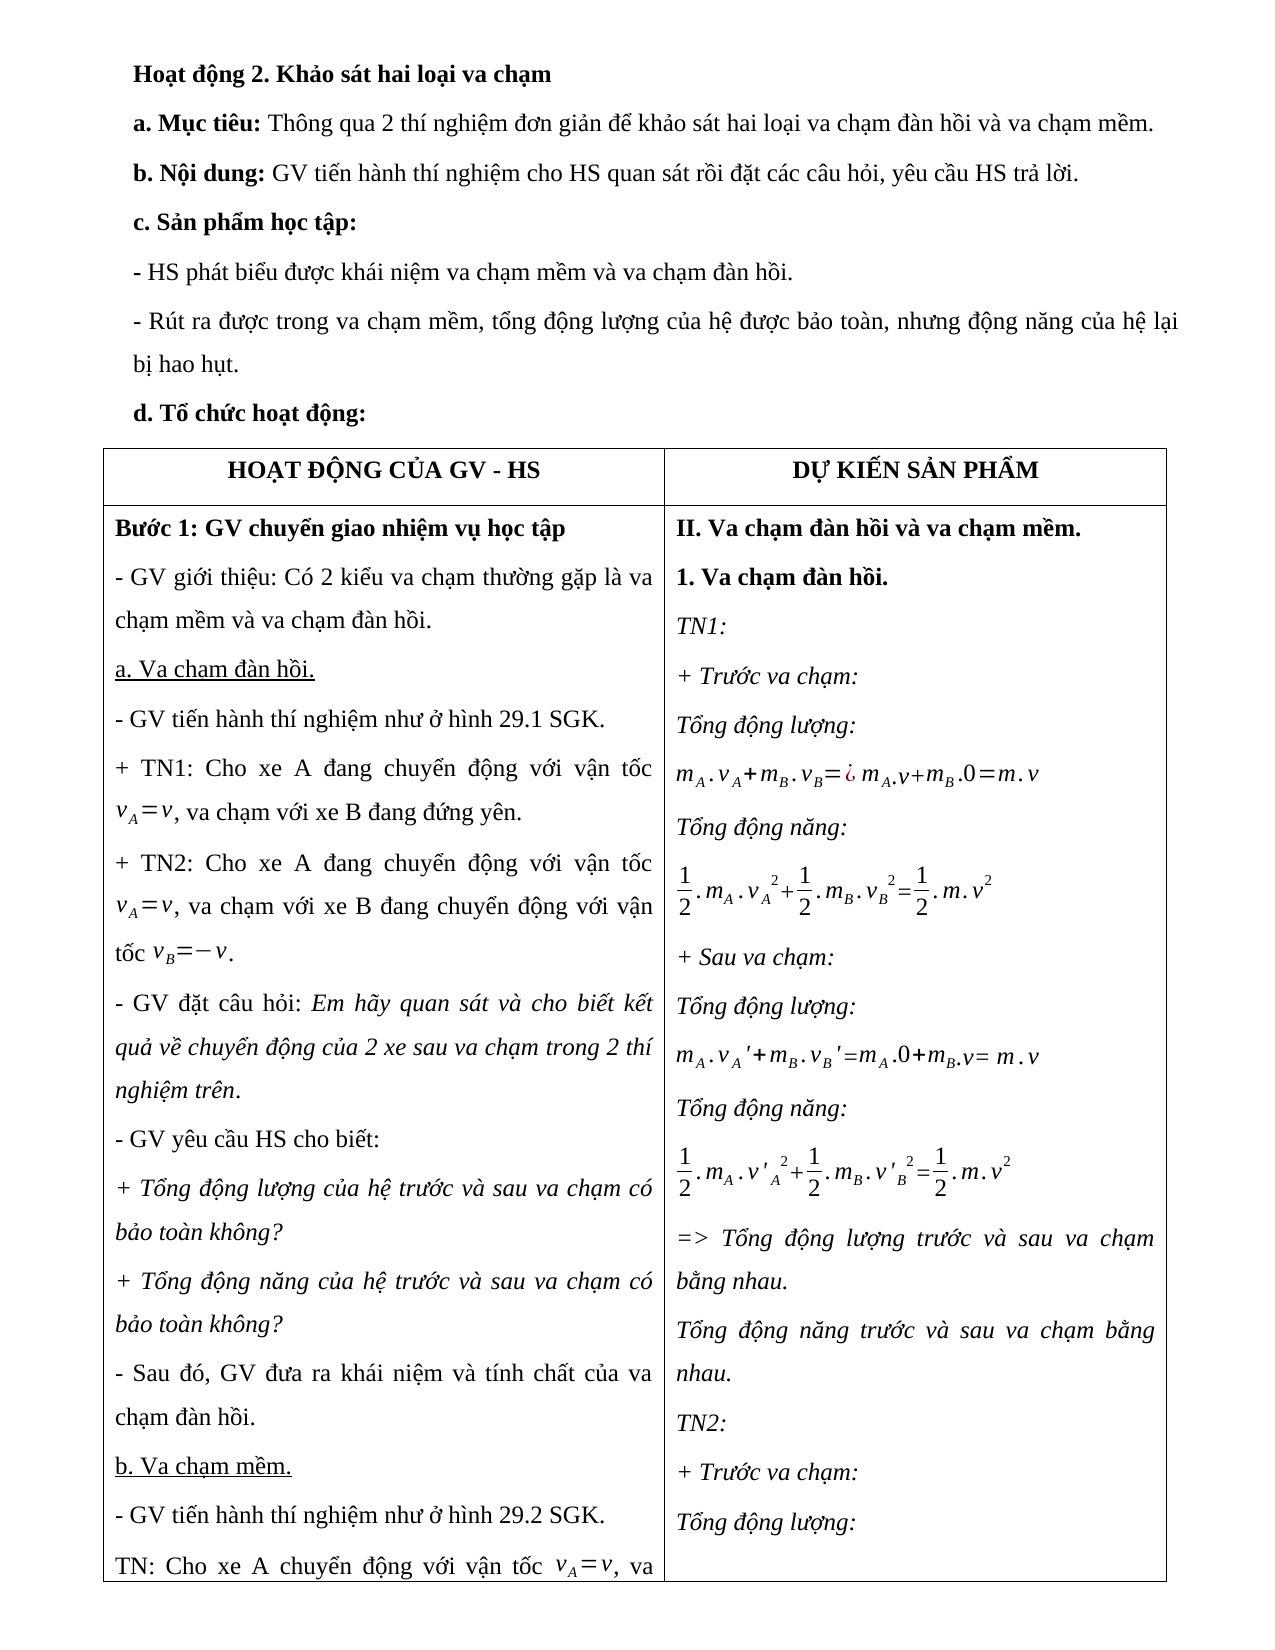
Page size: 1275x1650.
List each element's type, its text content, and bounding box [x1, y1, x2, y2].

text b. Nội dung: GV tiến hành thí nghiệm cho HS quan sát rồi đặt các câu hỏi, yêu cầu HS trả lời. [133, 158, 1181, 187]
text c. Sản phẩm học tập: [133, 207, 1181, 236]
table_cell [104, 506, 664, 1581]
table_header HOẠT ĐỘNG CỦA GV - HS [104, 449, 664, 505]
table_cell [665, 506, 1166, 1581]
text d. Tổ chức hoạt động: [133, 398, 1181, 427]
table_header DỰ KIẾN SẢN PHẨM [665, 449, 1166, 505]
text - HS phát biểu được khái niệm va chạm mềm và va chạm đàn hồi. [133, 257, 1181, 285]
text - Rút ra được trong va chạm mềm, tổng động lượng của hệ được bảo toàn, nhưng động năng của hệ lại bị hao hụt. [133, 306, 1181, 378]
text Hoạt động 2. Khảo sát hai loại va chạm [133, 59, 1181, 88]
text a. Mục tiêu: Thông qua 2 thí nghiệm đơn giản để khảo sát hai loại va chạm đàn hồi và va chạm mềm. [133, 108, 1181, 137]
